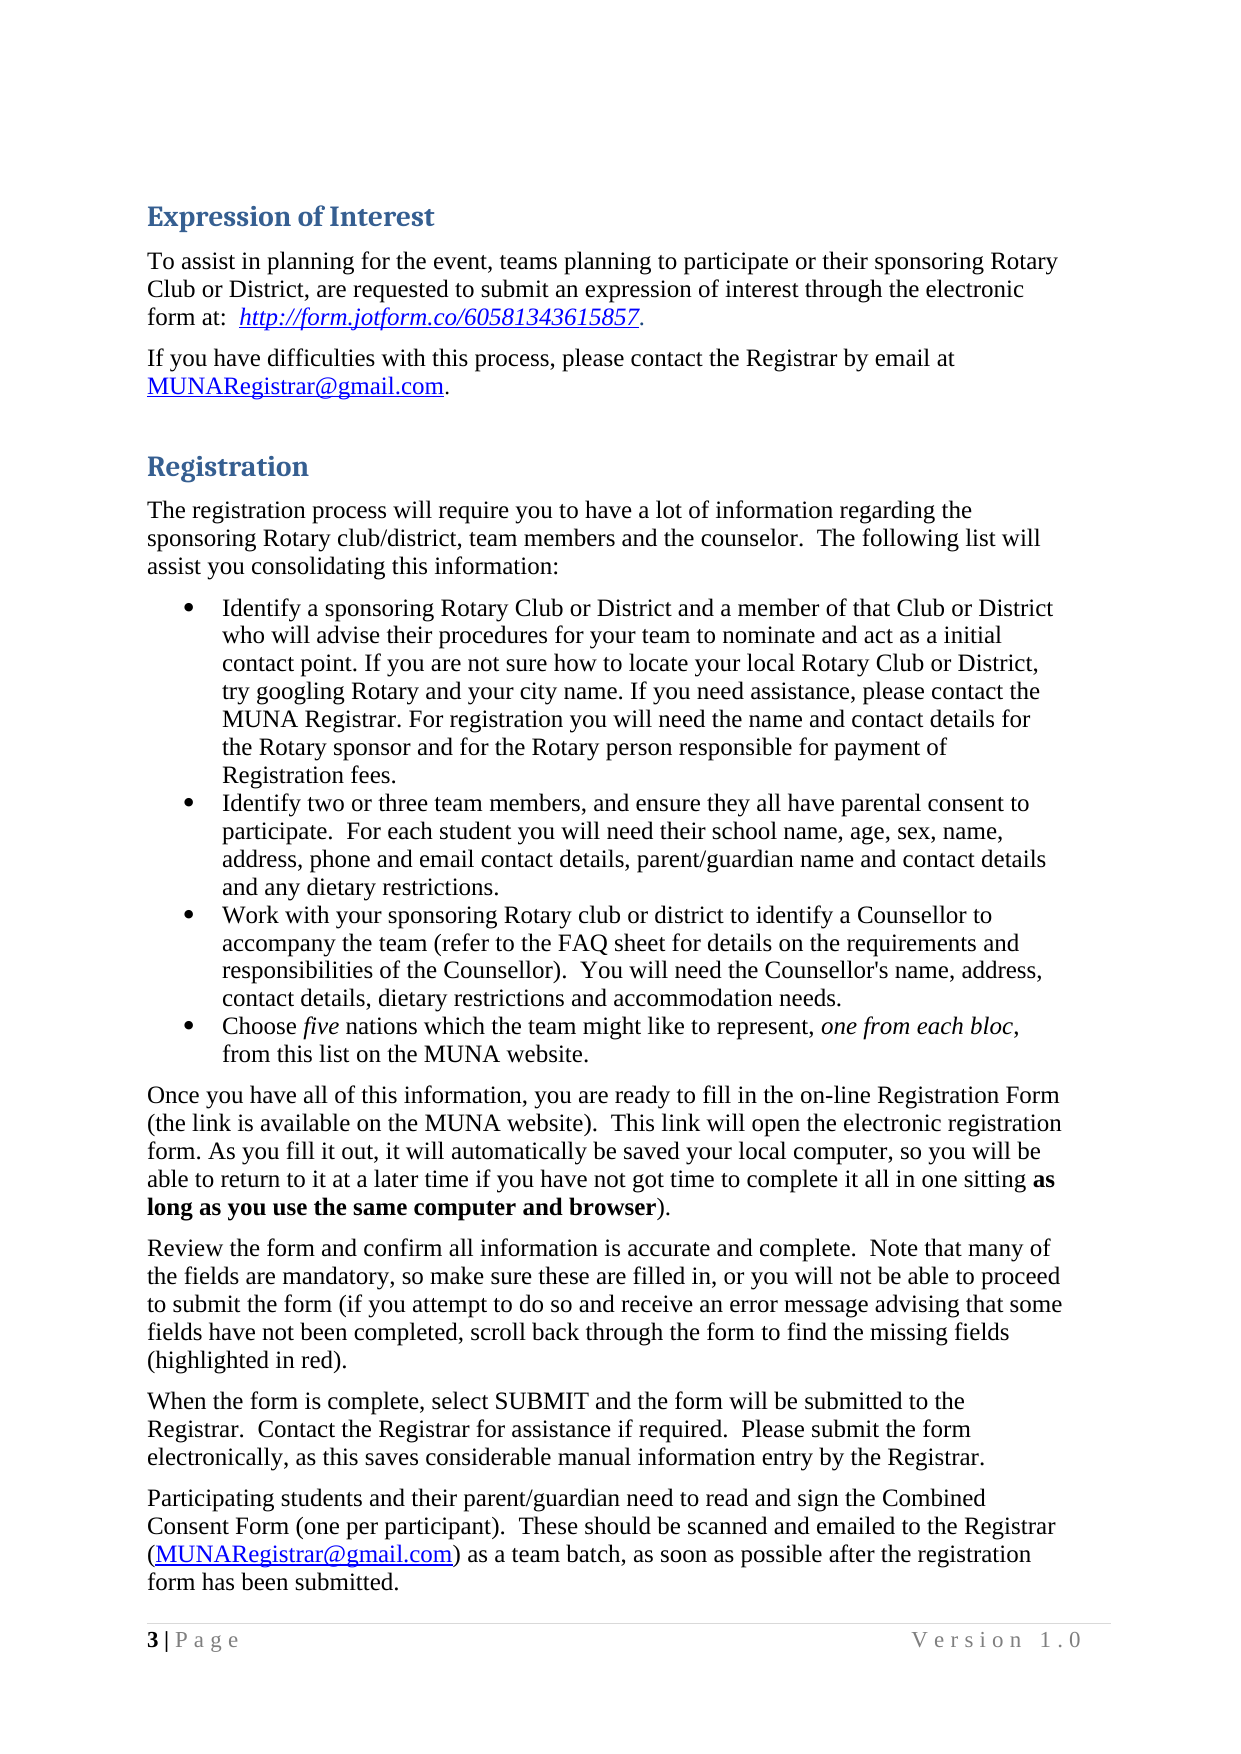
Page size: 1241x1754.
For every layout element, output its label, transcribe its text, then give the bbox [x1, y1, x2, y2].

subtitle Expression of Interest [147, 200, 1111, 233]
list Identify two or three team members, and ensure they all have parental consent to participate. For each student you will need their school name, age, sex, name, address, phone and email contact details, parent/guardian name and contact details and any dietary restrictions. [184, 789, 1066, 901]
subtitle Registration [147, 450, 1111, 483]
text Participating students and their parent/guardian need to read and sign the Combined Consent Form (one per participant). These should be scanned and emailed to the Registrar (MUNARegistrar@gmail.com) as a team batch, as soon as possible after the registration form has been submitted. [147, 1484, 1066, 1596]
text Once you have all of this information, you are ready to fill in the on-line Registration Form (the link is available on the MUNA website). This link will open the electronic registration form. As you fill it out, it will automatically be saved your local computer, so you will be able to return to it at a later time if you have not got time to complete it all in one sitting as long as you use the same computer and browser). [147, 1082, 1066, 1221]
text To assist in planning for the event, teams planning to participate or their sponsoring Rotary Club or District, are requested to submit an expression of interest through the electronic form at: http://form.jotform.co/60581343615857. [147, 247, 1066, 331]
list Identify a sponsoring Rotary Club or District and a member of that Club or District who will advise their procedures for your team to nominate and act as a initial contact point. If you are not sure how to locate your local Rotary Club or District, try googling Rotary and your city name. If you need assistance, please contact the MUNA Registrar. For registration you will need the name and contact details for the Rotary sponsor and for the Rotary person responsible for payment of Registration fees. [184, 594, 1066, 789]
text If you have difficulties with this process, please contact the Registrar by email at MUNARegistrar@gmail.com. [147, 344, 1066, 400]
text The registration process will require you to have a lot of information regarding the sponsoring Rotary club/district, team members and the counselor. The following list will assist you consolidating this information: [147, 497, 1066, 580]
list Choose five nations which the team might like to represent, one from each bloc, from this list on the MUNA website. [184, 1012, 1066, 1068]
list Work with your sponsoring Rotary club or district to identify a Counsellor to accompany the team (refer to the FAQ sheet for details on the requirements and responsibilities of the Counsellor). You will need the Counsellor's name, address, contact details, dietary restrictions and accommodation needs. [184, 901, 1066, 1012]
text When the form is complete, select SUBMIT and the form will be submitted to the Registrar. Contact the Registrar for assistance if required. Please submit the form electronically, as this saves considerable manual information entry by the Registrar. [147, 1387, 1066, 1471]
text Review the form and confirm all information is accurate and complete. Note that many of the fields are mandatory, so make sure these are filled in, or you will not be able to proceed to submit the form (if you attempt to do so and receive an error message advising that some fields have not been completed, scroll back through the form to find the missing fields (highlighted in red). [147, 1234, 1066, 1374]
